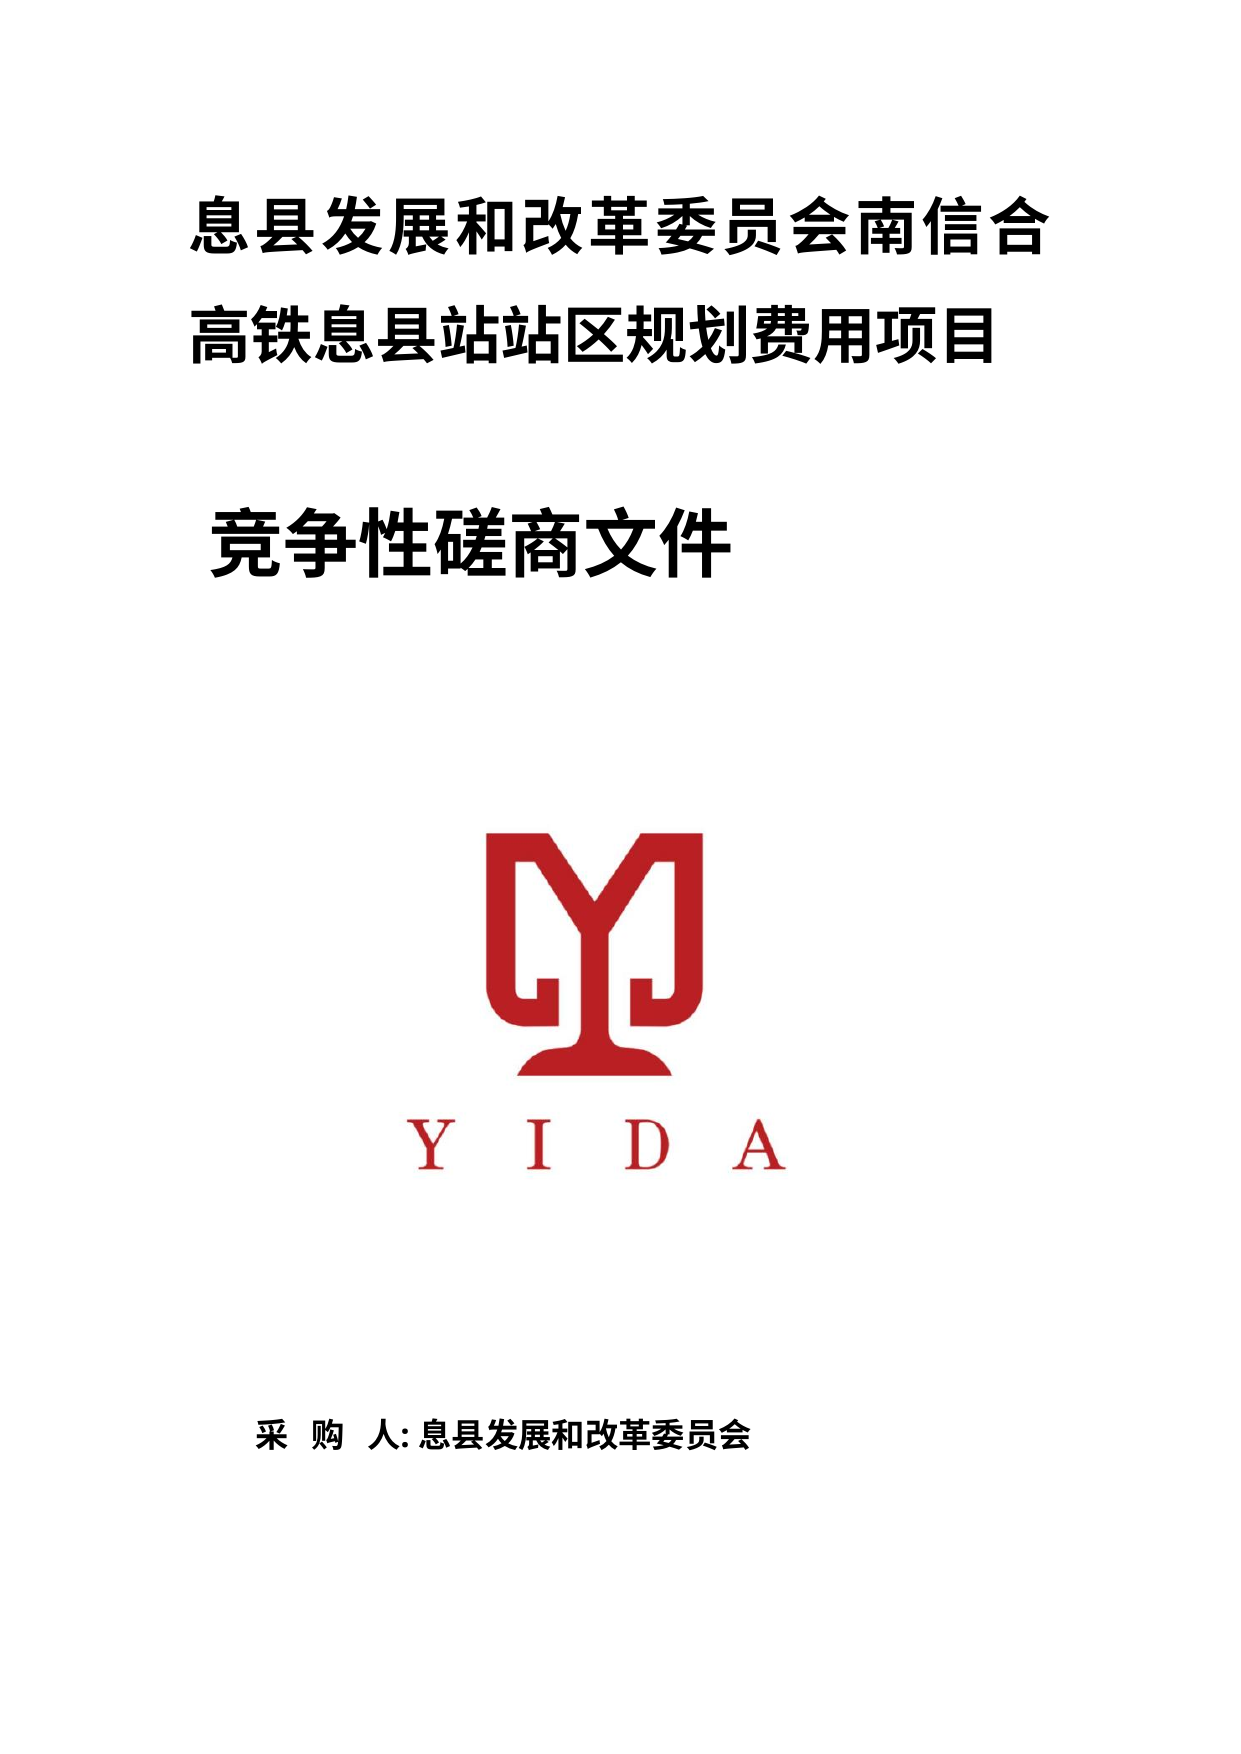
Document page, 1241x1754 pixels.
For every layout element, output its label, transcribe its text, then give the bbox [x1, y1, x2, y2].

text 采 购 人: 息县发展和改革委员会 [188, 1397, 1052, 1469]
text 竞争性磋商文件 [188, 484, 1052, 593]
text 息县发展和改革委员会南信合高铁息县站站区规划费用项目 [188, 168, 1052, 386]
picture [395, 819, 802, 1182]
